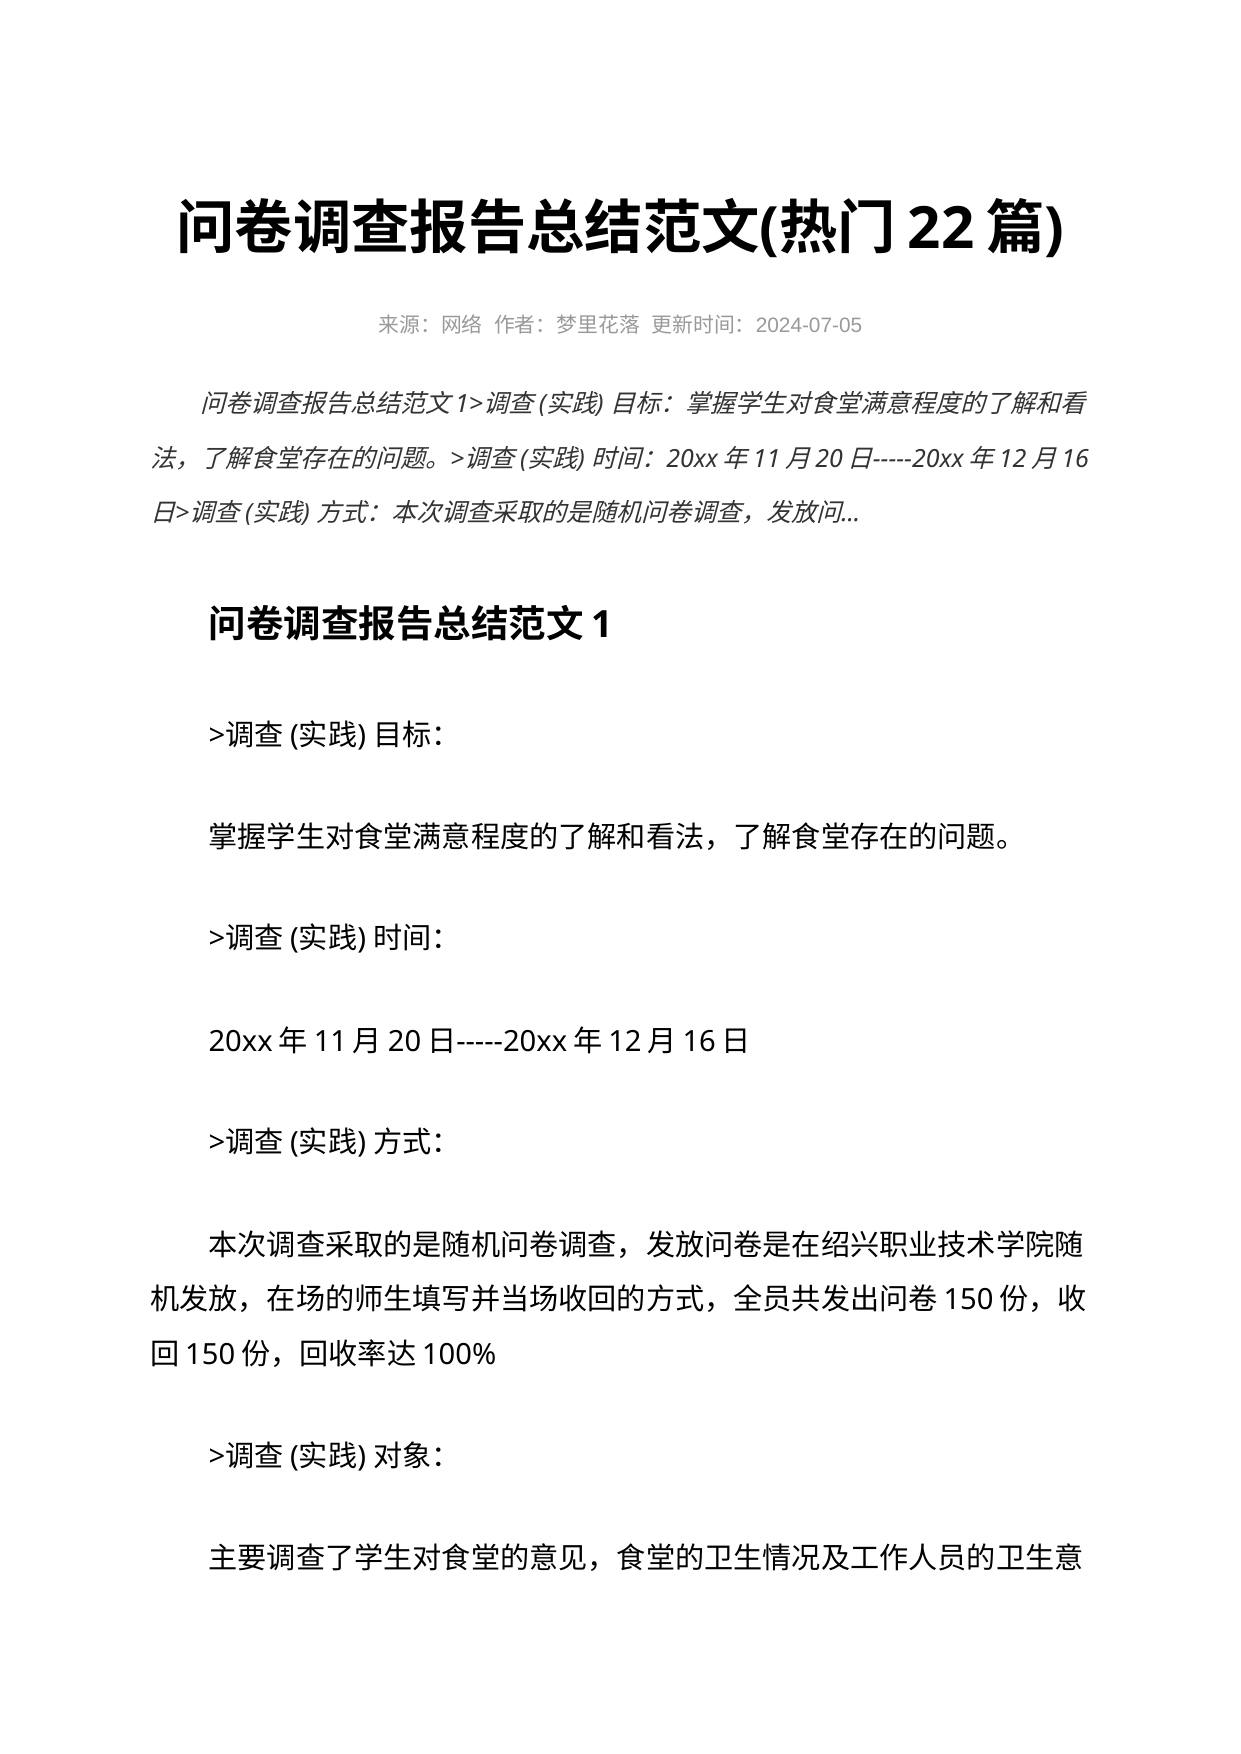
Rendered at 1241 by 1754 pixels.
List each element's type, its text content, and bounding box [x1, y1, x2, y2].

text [150, 1535, 1090, 1577]
text 掌握学生对食堂满意程度的了解和看法，了解食堂存在的问题。 [150, 813, 1090, 856]
text >调查 (实践) 时间： [150, 915, 1090, 957]
text >调查 (实践) 对象： [150, 1433, 1090, 1475]
text 20xx年11月20日-----20xx年12月16日 [150, 1017, 1090, 1059]
text >调查 (实践) 目标： [150, 711, 1090, 754]
text 来源：网络 作者：梦里花落 更新时间：2024-07-05 [150, 313, 1090, 337]
text 问卷调查报告总结范文1 [150, 594, 1090, 648]
text >调查 (实践) 方式： [150, 1119, 1090, 1161]
text 问卷调查报告总结范文1>调查 (实践) 目标：掌握学生对食堂满意程度的了解和看法，了解食堂存在的问题。>调查 (实践) 时间：20xx年11月20日-----20xx年12月16日>调查 (实践) 方式：本次调查采取的是随机问卷调查，发放问... [150, 384, 1090, 529]
text 本次调查采取的是随机问卷调查，发放问卷是在绍兴职业技术学院随机发放，在场的师生填写并当场收回的方式，全员共发出问卷150份，收回150份，回收率达100% [150, 1221, 1090, 1373]
subtitle 问卷调查报告总结范文(热门22篇) [150, 181, 1090, 266]
